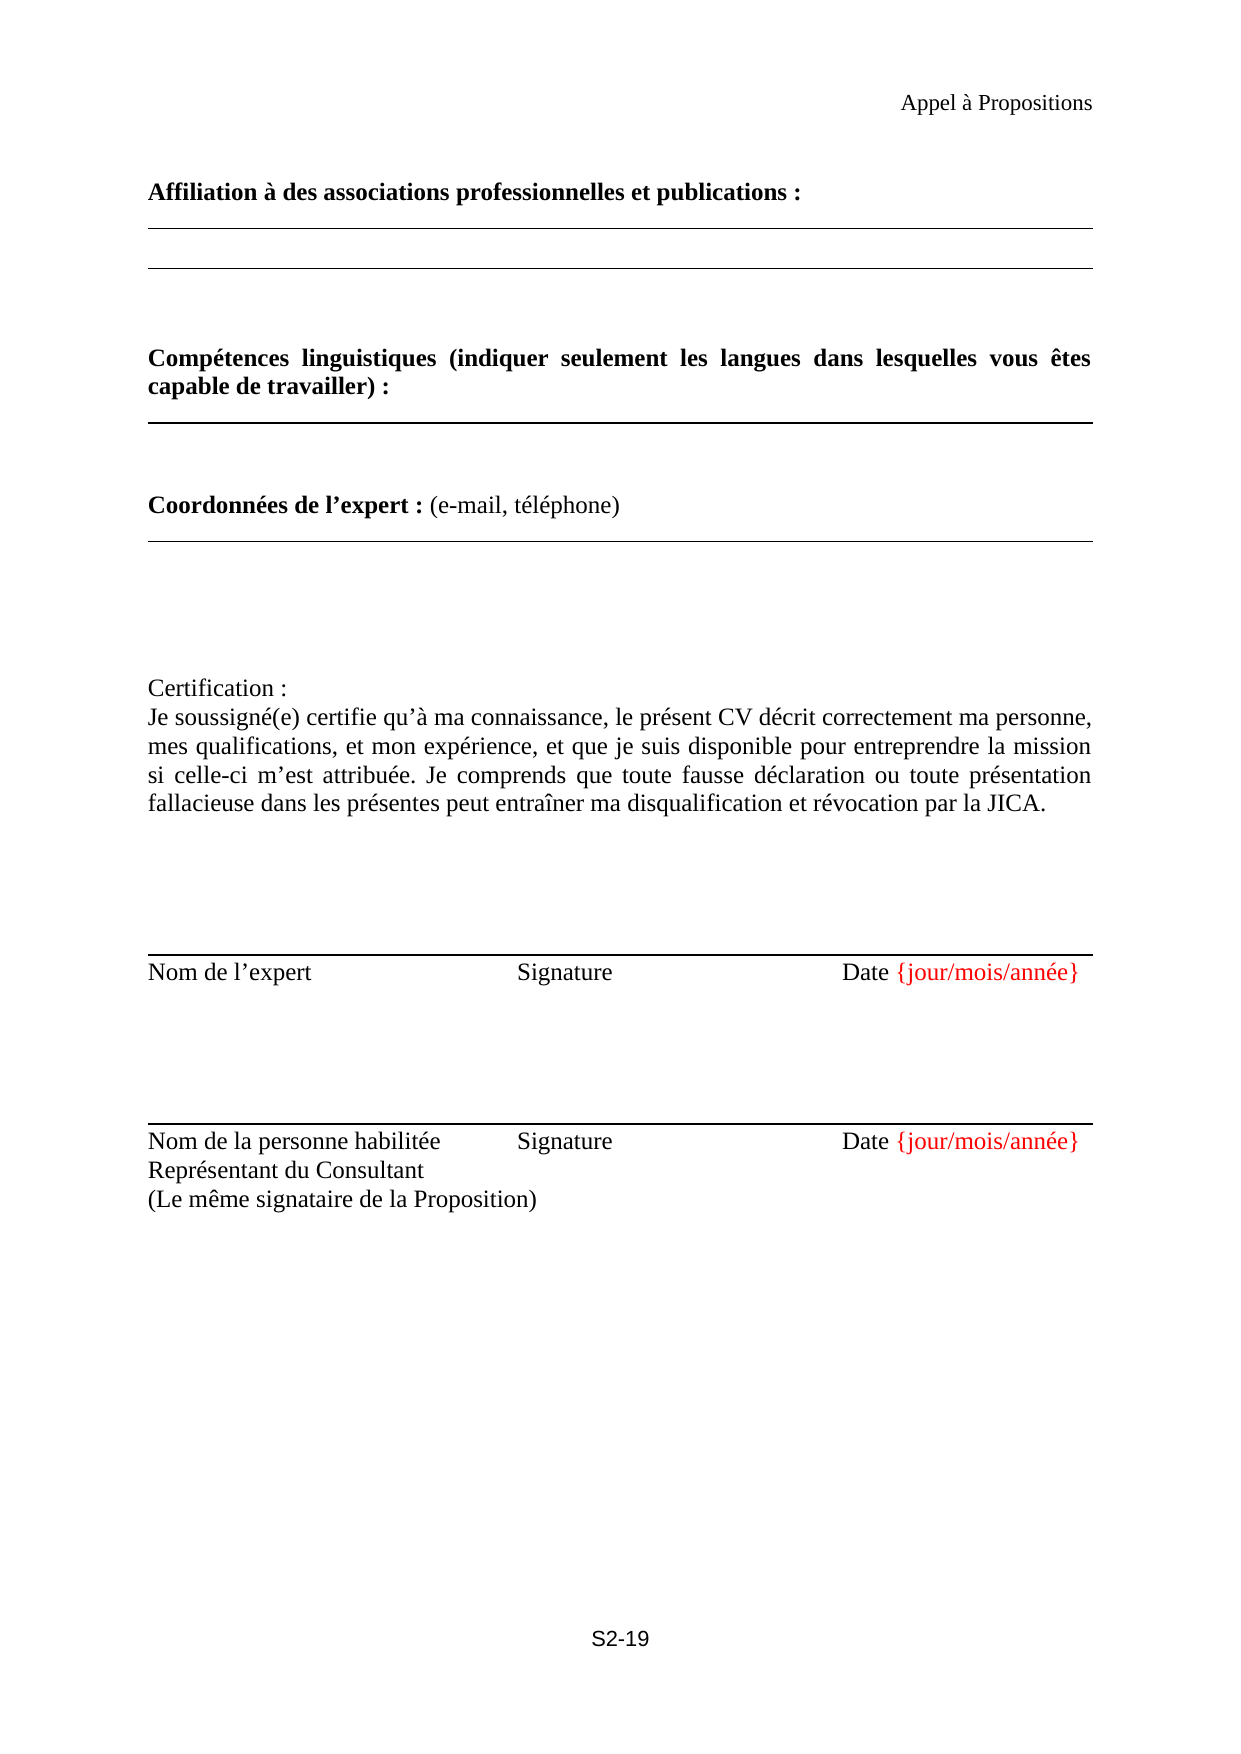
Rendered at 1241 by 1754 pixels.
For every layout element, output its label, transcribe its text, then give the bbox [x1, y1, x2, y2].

text Coordonnées de l’expert : (e-mail, téléphone) [148, 490, 1092, 519]
text (Le même signataire de la Proposition) [148, 1184, 1092, 1213]
text Nom de l’expert Signature Date {jour/mois/année} [148, 957, 1092, 986]
text Nom de la personne habilitée Signature Date {jour/mois/année} [148, 1126, 1092, 1155]
text Représentant du Consultant [148, 1155, 1092, 1184]
text Je soussigné(e) certifie qu’à ma connaissance, le présent CV décrit correctement ma personne, mes qualifications, et mon expérience, et que je suis disponible pour entreprendre la mission si celle-ci m’est attribuée. Je comprends que toute fausse déclaration ou toute présentation fallacieuse dans les présentes peut entraîner ma disqualification et révocation par la JICA. [148, 702, 1092, 817]
text Affiliation à des associations professionnelles et publications : [148, 177, 1092, 206]
text Certification : [148, 673, 1092, 702]
text Compétences linguistiques (indiquer seulement les langues dans lesquelles vous êtes capable de travailler) : [148, 343, 1092, 400]
